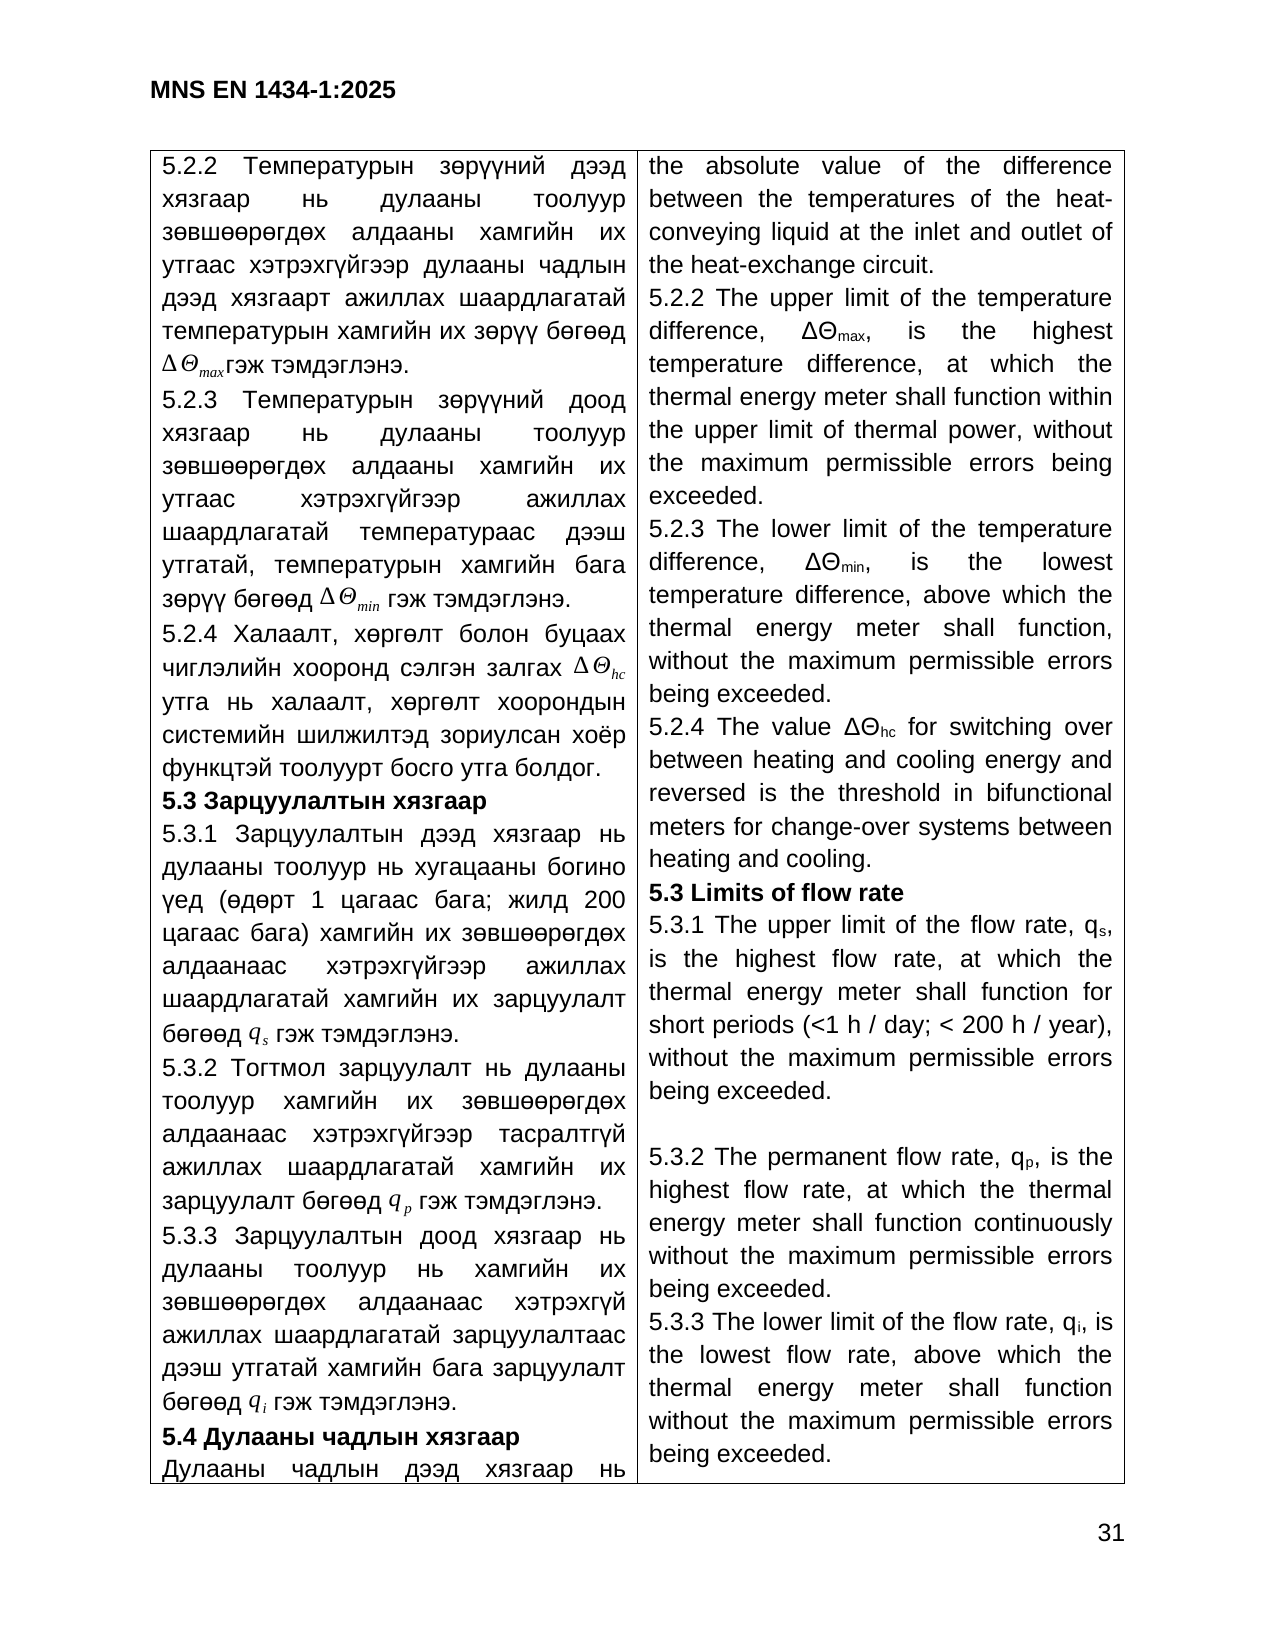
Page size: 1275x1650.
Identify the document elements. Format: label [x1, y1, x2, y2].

table_header [151, 151, 637, 1483]
table_header [638, 151, 1124, 1483]
